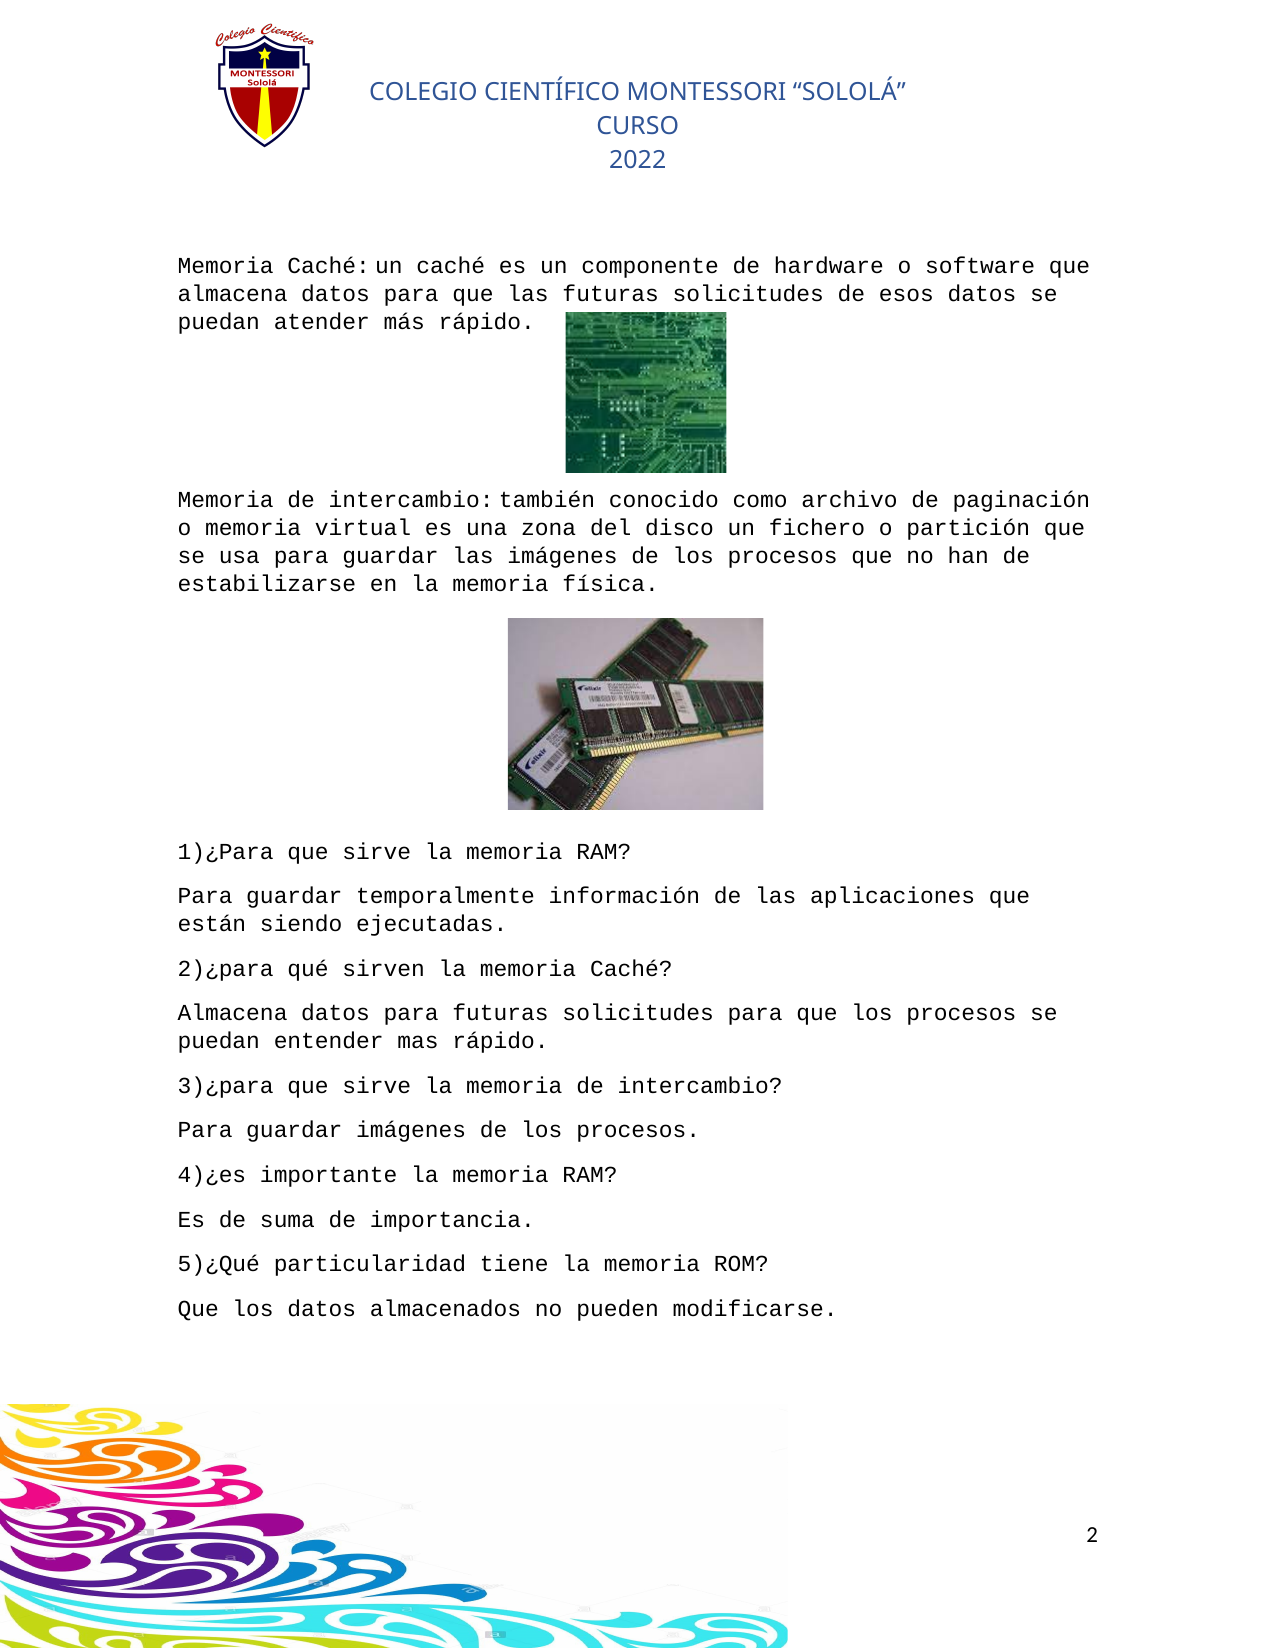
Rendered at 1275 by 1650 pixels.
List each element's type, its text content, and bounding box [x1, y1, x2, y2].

text 5)¿Qué particularidad tiene la memoria ROM? [177, 1252, 1098, 1278]
text 3)¿para que sirve la memoria de intercambio? [177, 1074, 1098, 1100]
text Que los datos almacenados no pueden modificarse. [177, 1297, 1098, 1323]
text 4)¿es importante la memoria RAM? [177, 1163, 1098, 1189]
picture [0, 1404, 788, 1648]
picture [211, 11, 316, 150]
text Es de suma de importancia. [177, 1208, 1098, 1234]
text 2)¿para qué sirven la memoria Caché? [177, 957, 1098, 983]
picture [507, 618, 764, 810]
text Para guardar temporalmente información de las aplicaciones que están siendo ejecutadas. [177, 884, 1098, 938]
picture [565, 336, 727, 473]
text Almacena datos para futuras solicitudes para que los procesos se puedan entender mas rápido. [177, 1002, 1098, 1056]
text Memoria de intercambio: también conocido como archivo de paginación o memoria virtual es una zona del disco un fichero o partición que se usa para guardar las imágenes de los procesos que no han de estabilizarse en la memoria física. [177, 489, 1098, 598]
text Memoria Caché: un caché es un componente de hardware o software que almacena datos para que las futuras solicitudes de esos datos se puedan atender más rápido. [177, 254, 1098, 336]
text Para guardar imágenes de los procesos. [177, 1119, 1098, 1145]
text 1)¿Para que sirve la memoria RAM? [177, 840, 1098, 866]
